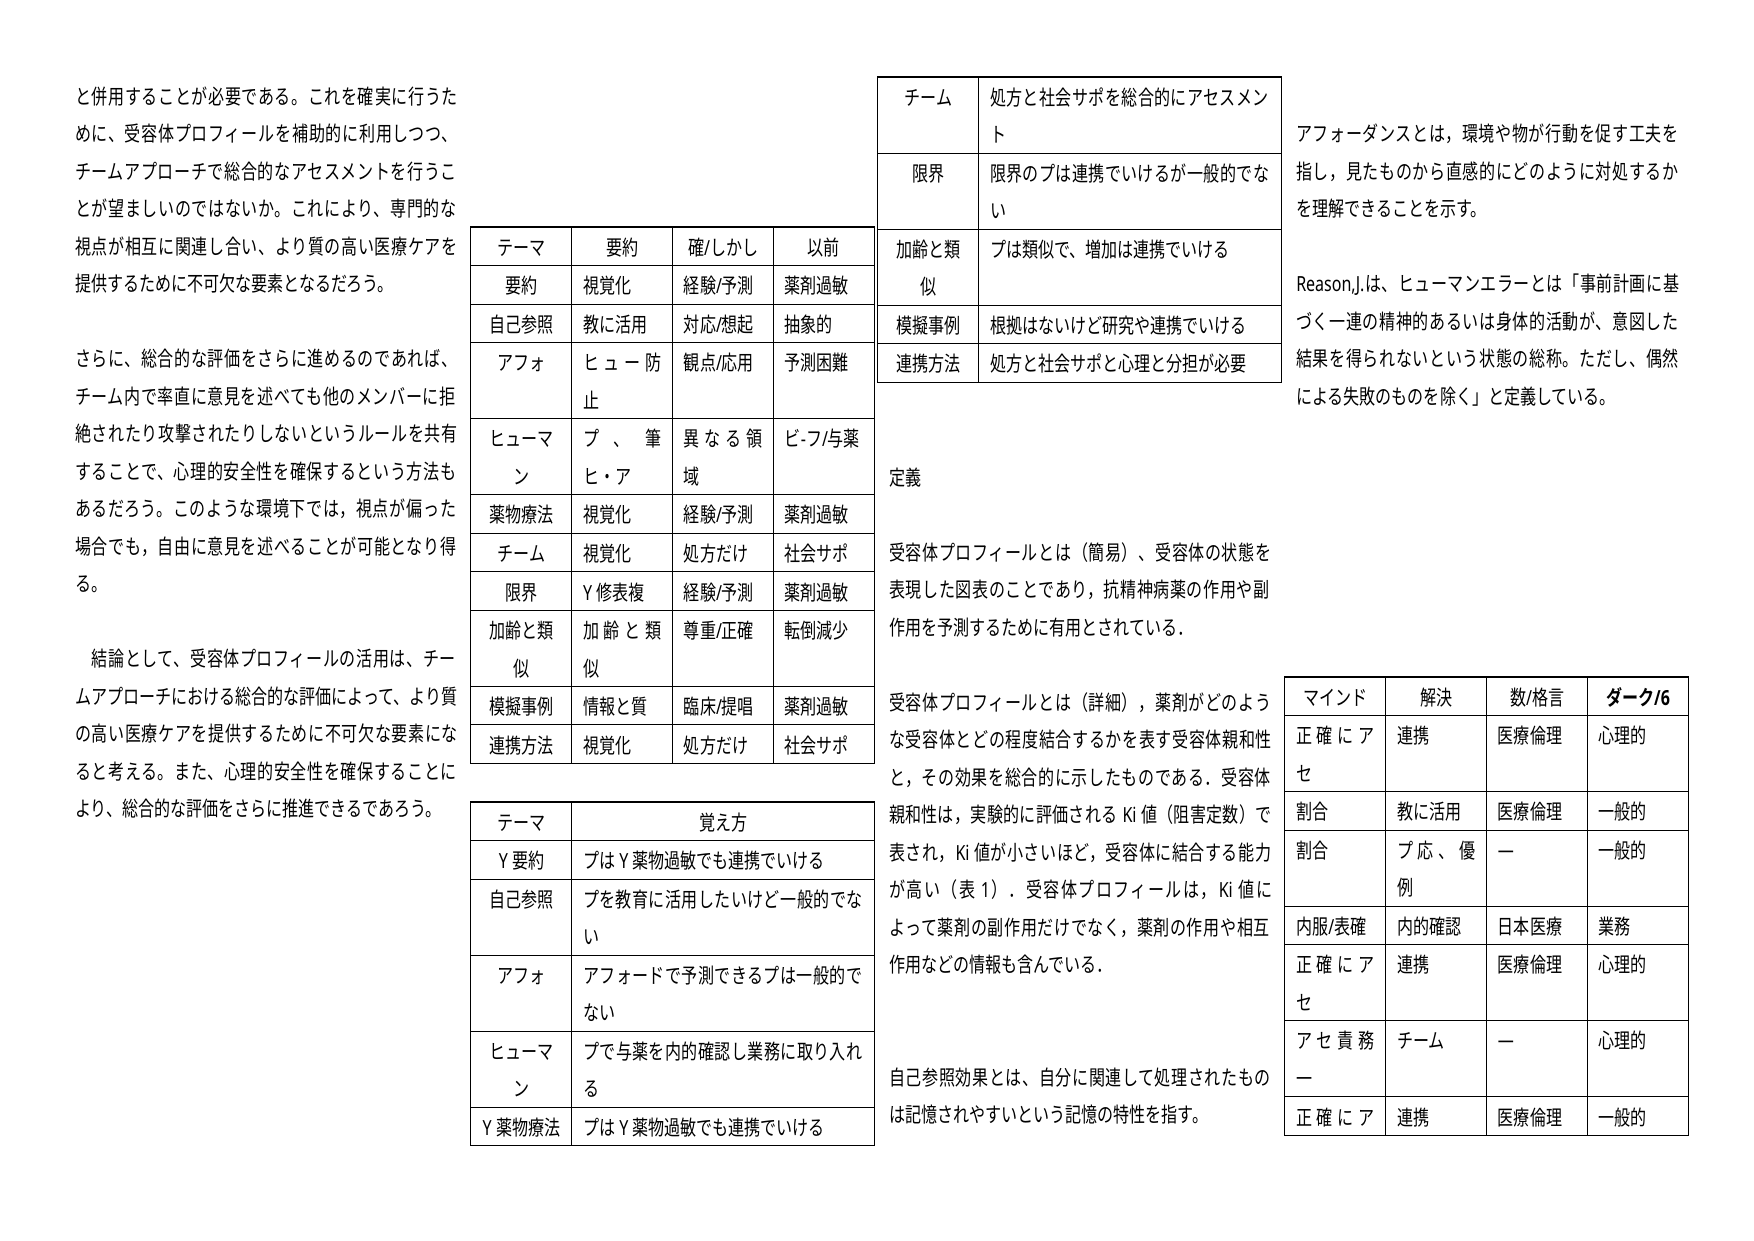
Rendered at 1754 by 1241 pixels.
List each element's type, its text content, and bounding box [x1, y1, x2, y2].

text 受容体プロフィールとは（簡易）、受容体の状態を表現した図表のことであり，抗精神病薬の作用や副作用を予測するために有用とされている． [889, 533, 1272, 645]
table_cell 観点/応用 [673, 343, 773, 418]
table_cell アセ責務一 [1285, 1021, 1385, 1096]
table_header マインド [1285, 678, 1385, 715]
table_cell 視覚化 [572, 725, 672, 763]
table_header 確/しかし [673, 228, 773, 265]
table_cell プ応、優例 [1386, 831, 1486, 906]
table_header 数/格言 [1487, 678, 1587, 715]
table_cell プを教育に活用したいけど一般的でない [572, 880, 874, 954]
table_cell Y修表複 [572, 572, 672, 610]
table_cell 限界のプは連携でいけるが一般的でない [979, 154, 1281, 228]
table_cell Y要約 [471, 841, 571, 878]
table_cell 対応/想起 [673, 305, 773, 342]
table_cell プはY薬物過敏でも連携でいける [572, 841, 874, 878]
table_cell 薬剤過敏 [774, 687, 874, 724]
table_cell 根拠はないけど研究や連携でいける [979, 306, 1281, 343]
table_cell Y薬物療法 [471, 1108, 571, 1145]
text 結論として、受容体プロフィールの活用は、チームアプローチにおける総合的な評価によって、より質の高い医療ケアを提供するために不可欠な要素になると考える。また、心理的安全性を確保することにより、総合的な評価をさらに推進できるであろう。 [75, 639, 458, 826]
table_cell ― [1487, 831, 1587, 906]
table_cell 処方だけ [673, 534, 773, 571]
text さらに、総合的な評価をさらに進めるのであれば、チーム内で率直に意見を述べても他のメンバーに拒絶されたり攻撃されたりしないというルールを共有することで、心理的安全性を確保するという方法もあるだろう。このような環境下では，視点が偏った場合でも，自由に意見を述べることが可能となり得る。 [75, 339, 458, 601]
table_cell 模擬事例 [878, 306, 978, 343]
table_header ダーク/6 [1588, 678, 1688, 715]
table_cell 一般的 [1588, 1097, 1688, 1135]
table_cell 一般的 [1588, 831, 1688, 906]
table_cell 尊重/正確 [673, 611, 773, 686]
table_header 覚え方 [572, 803, 874, 840]
table_cell 予測困難 [774, 343, 874, 418]
table_cell 内服/表確 [1285, 907, 1385, 944]
table_cell 視覚化 [572, 534, 672, 571]
table_cell プで与薬を内的確認し業務に取り入れる [572, 1032, 874, 1107]
table_cell 連携 [1386, 945, 1486, 1020]
table_cell 経験/予測 [673, 266, 773, 303]
table_cell 教に活用 [1386, 792, 1486, 829]
text アフォーダンスとは，環境や物が行動を促す工夫を指し，見たものから直感的にどのように対処するかを理解できることを示す。 [1296, 114, 1679, 226]
table_cell チーム [878, 78, 978, 152]
table_cell 割合 [1285, 792, 1385, 829]
table_cell 連携 [1386, 1097, 1486, 1135]
table_cell ― [1487, 1021, 1587, 1096]
table_cell 業務 [1588, 907, 1688, 944]
table_cell チーム [1386, 1021, 1486, 1096]
table_cell 一般的 [1588, 792, 1688, 829]
table_cell プ、筆ヒ・ア [572, 419, 672, 494]
table_cell 連携 [1386, 716, 1486, 791]
table_cell ヒューマン [471, 419, 571, 494]
table_cell 処方と社会サポを総合的にアセスメント [979, 78, 1281, 152]
table_cell アフォードで予測できるプは一般的でない [572, 956, 874, 1031]
table_cell ヒュー防止 [572, 343, 672, 418]
table_cell アフォ [471, 343, 571, 418]
table_cell 社会サポ [774, 725, 874, 763]
table_cell 心理的 [1588, 945, 1688, 1020]
table_cell 限界 [878, 154, 978, 228]
text Reason,J.は、ヒューマンエラーとは「事前計画に基づく一連の精神的あるいは身体的活動が、意図した結果を得られないという状態の総称。ただし、偶然による失敗のものを除く」と定義している。 [1296, 264, 1679, 414]
table_cell 薬物療法 [471, 495, 571, 533]
table_cell 情報と質 [572, 687, 672, 724]
table_cell プは類似で、増加は連携でいける [979, 230, 1281, 304]
text 定義 [889, 458, 1272, 495]
table_header 以前 [774, 228, 874, 265]
table_cell ビ-フ/与薬 [774, 419, 874, 494]
table_cell 臨床/提唱 [673, 687, 773, 724]
table_cell 異なる領域 [673, 419, 773, 494]
table_cell 正確にアセ [1285, 716, 1385, 791]
table_cell 正確にアセ [1285, 1097, 1385, 1135]
table_cell 処方と社会サポと心理と分担が必要 [979, 344, 1281, 382]
table_header 解決 [1386, 678, 1486, 715]
table_cell 転倒減少 [774, 611, 874, 686]
text 受容体プロフィールとは（詳細），薬剤がどのような受容体とどの程度結合するかを表す受容体親和性と，その効果を総合的に示したものである．受容体親和性は，実験的に評価されるKi値（阻害定数）で表され，Ki値が小さいほど，受容体に結合する能力が高い（表1）．受容体プロフィールは，Ki値によって薬剤の副作用だけでなく，薬剤の作用や相互作用などの情報も含んでいる． [889, 683, 1272, 983]
table_cell ヒューマン [471, 1032, 571, 1107]
table_cell 自己参照 [471, 880, 571, 954]
table_cell 経験/予測 [673, 495, 773, 533]
table_cell 医療倫理 [1487, 716, 1587, 791]
table_cell 加齢と類似 [471, 611, 571, 686]
table_header 要約 [572, 228, 672, 265]
table_cell 限界 [471, 572, 571, 610]
table_cell 薬剤過敏 [774, 266, 874, 303]
table_cell 正確にアセ [1285, 945, 1385, 1020]
table_cell 模擬事例 [471, 687, 571, 724]
table_header テーマ [471, 228, 571, 265]
table_cell 抽象的 [774, 305, 874, 342]
table_cell プはY薬物過敏でも連携でいける [572, 1108, 874, 1145]
table_cell 薬剤過敏 [774, 572, 874, 610]
table_cell 処方だけ [673, 725, 773, 763]
table_cell 医療倫理 [1487, 792, 1587, 829]
table_cell 連携方法 [878, 344, 978, 382]
table_cell 要約 [471, 266, 571, 303]
table_cell 加齢と類似 [878, 230, 978, 304]
table_cell 医療倫理 [1487, 945, 1587, 1020]
text 自己参照効果とは、自分に関連して処理されたものは記憶されやすいという記憶の特性を指す。 [889, 1058, 1272, 1133]
table_cell 内的確認 [1386, 907, 1486, 944]
table_cell 心理的 [1588, 716, 1688, 791]
table_cell 視覚化 [572, 266, 672, 303]
table_cell 加齢と類似 [572, 611, 672, 686]
table_cell 医療倫理 [1487, 1097, 1587, 1135]
table_cell チーム [471, 534, 571, 571]
table_cell 社会サポ [774, 534, 874, 571]
table_cell 経験/予測 [673, 572, 773, 610]
table_cell 連携方法 [471, 725, 571, 763]
table_cell 自己参照 [471, 305, 571, 342]
table_cell 薬剤過敏 [774, 495, 874, 533]
table_cell 心理的 [1588, 1021, 1688, 1096]
table_header テーマ [471, 803, 571, 840]
table_cell 視覚化 [572, 495, 672, 533]
table_cell 日本医療 [1487, 907, 1587, 944]
table_cell 教に活用 [572, 305, 672, 342]
table_cell 割合 [1285, 831, 1385, 906]
table_cell アフォ [471, 956, 571, 1031]
